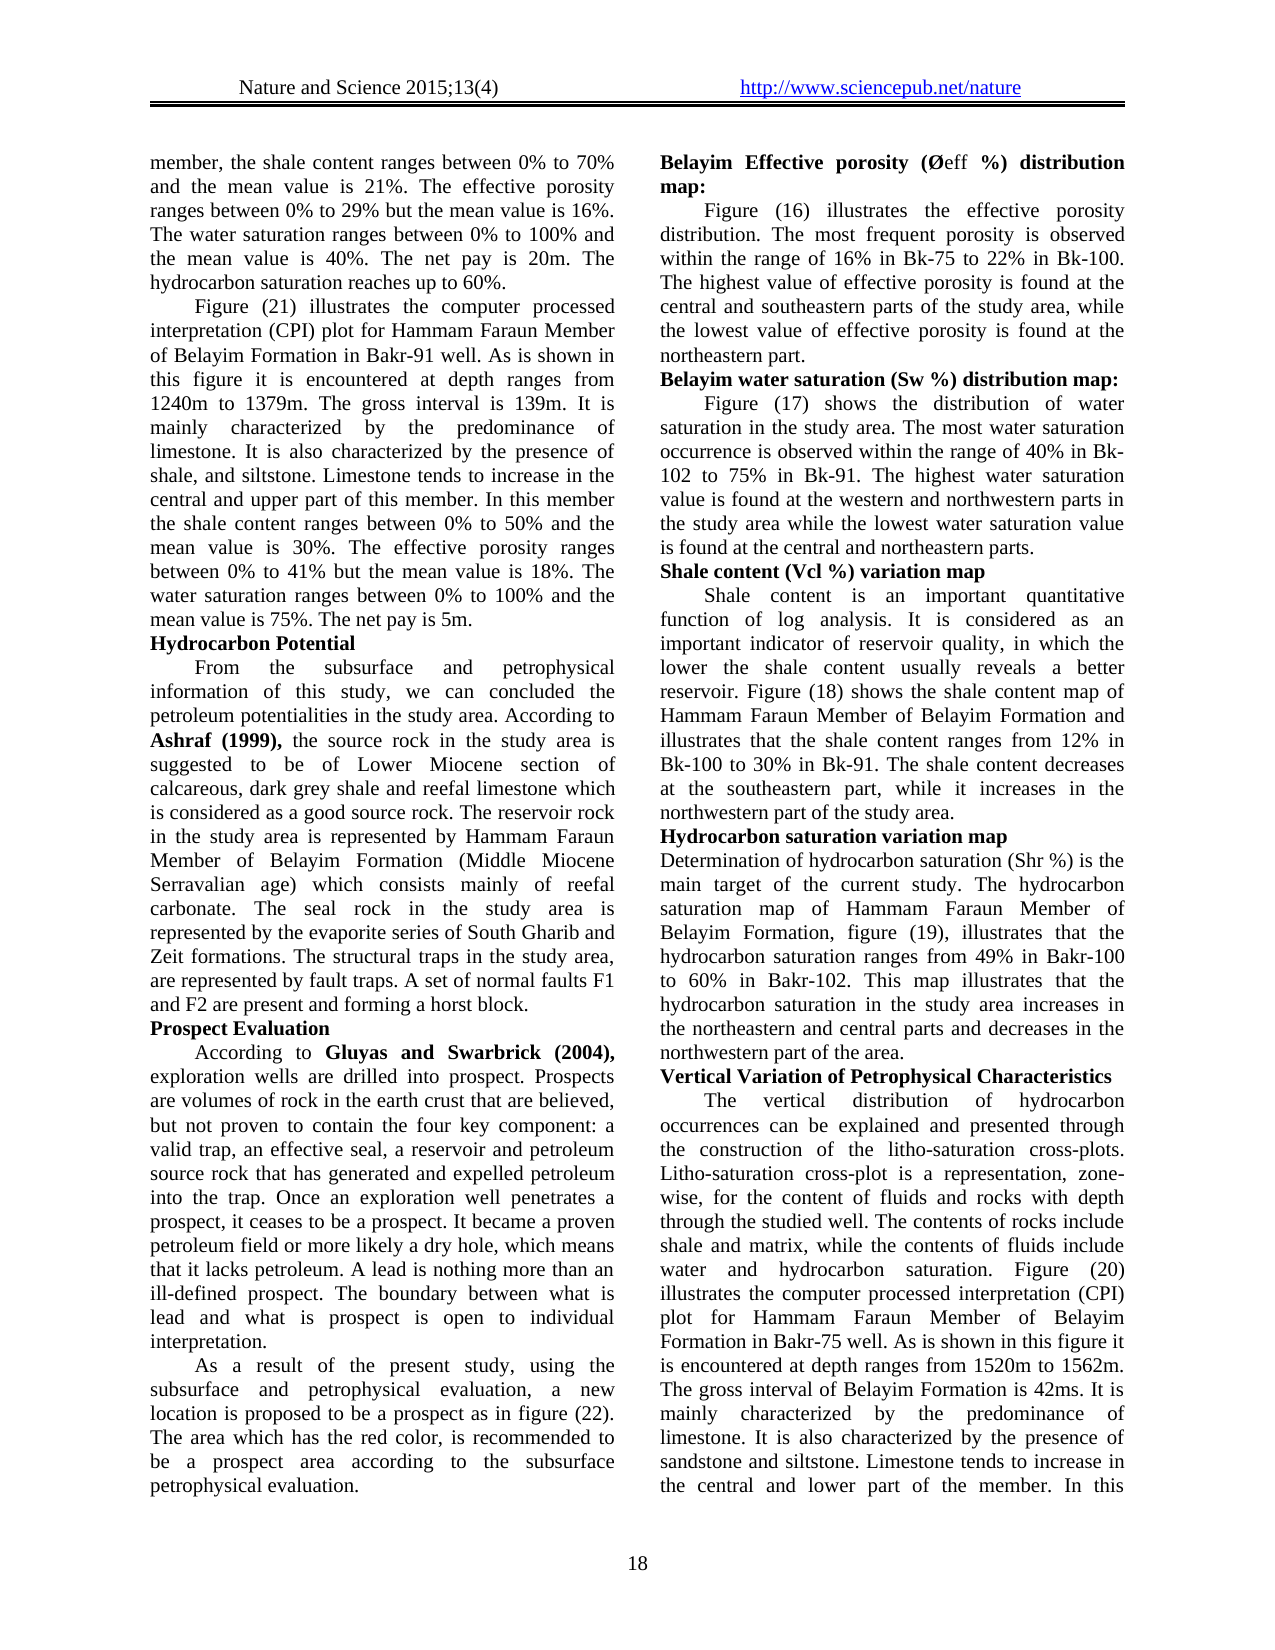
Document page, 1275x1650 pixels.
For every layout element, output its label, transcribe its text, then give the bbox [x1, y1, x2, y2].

text Shale content is an important quantitative function of log analysis. It is considered as an important indicator of reservoir quality, in which the lower the shale content usually reveals a better reservoir. Figure (18) shows the shale content map of Hammam Faraun Member of Belayim Formation and illustrates that the shale content ranges from 12% in Bk-100 to 30% in Bk-91. The shale content decreases at the southeastern part, while it increases in the northwestern part of the study area. [660, 583, 1125, 824]
text Shale content (Vcl %) variation map [660, 559, 1125, 583]
text Hydrocarbon Potential [150, 631, 615, 655]
text From the subsurface and petrophysical information of this study, we can concluded the petroleum potentialities in the study area. According to Ashraf (1999), the source rock in the study area is suggested to be of Lower Miocene section of calcareous, dark grey shale and reefal limestone which is considered as a good source rock. The reservoir rock in the study area is represented by Hammam Faraun Member of Belayim Formation (Middle Miocene Serravalian age) which consists mainly of reefal carbonate. The seal rock in the study area is represented by the evaporite series of South Gharib and Zeit formations. The structural traps in the study area, are represented by fault traps. A set of normal faults F1 and F2 are present and forming a horst block. [150, 655, 615, 1016]
text Determination of hydrocarbon saturation (Shr %) is the main target of the current study. The hydrocarbon saturation map of Hammam Faraun Member of Belayim Formation, figure (19), illustrates that the hydrocarbon saturation ranges from 49% in Bakr-100 to 60% in Bakr-102. This map illustrates that the hydrocarbon saturation in the study area increases in the northeastern and central parts and decreases in the northwestern part of the area. [660, 848, 1125, 1064]
text According to Gluyas and Swarbrick (2004), exploration wells are drilled into prospect. Prospects are volumes of rock in the earth crust that are believed, but not proven to contain the four key component: a valid trap, an effective seal, a reservoir and petroleum source rock that has generated and expelled petroleum into the trap. Once an exploration well penetrates a prospect, it ceases to be a prospect. It became a proven petroleum field or more likely a dry hole, which means that it lacks petroleum. A lead is nothing more than an ill-defined prospect. The boundary between what is lead and what is prospect is open to individual interpretation. [150, 1040, 615, 1353]
text As a result of the present study, using the subsurface and petrophysical evaluation, a new location is proposed to be a prospect as in figure (22). The area which has the red color, is recommended to be a prospect area according to the subsurface petrophysical evaluation. [150, 1353, 615, 1497]
text Hydrocarbon saturation variation map [660, 824, 1125, 848]
text Belayim water saturation (Sw %) distribution map: [660, 367, 1125, 391]
text Belayim Effective porosity (Øeff %) distribution map: [660, 150, 1125, 198]
text The vertical distribution of hydrocarbon occurrences can be explained and presented through the construction of the litho-saturation cross-plots. Litho-saturation cross-plot is a representation, zone-wise, for the content of fluids and rocks with depth through the studied well. The contents of rocks include shale and matrix, while the contents of fluids include water and hydrocarbon saturation. Figure (20) illustrates the computer processed interpretation (CPI) plot for Hammam Faraun Member of Belayim Formation in Bakr-75 well. As is shown in this figure it is encountered at depth ranges from 1520m to 1562m. The gross interval of Belayim Formation is 42ms. It is mainly characterized by the predominance of limestone. It is also characterized by the presence of sandstone and siltstone. Limestone tends to increase in the central and lower part of the member. In this member, the shale content ranges between 0% to 70% and the mean value is 21%. The effective porosity ranges between 0% to 29% but the mean value is 16%. The water saturation ranges between 0% to 100% and the mean value is 40%. The net pay is 20m. The hydrocarbon saturation reaches up to 60%. [660, 1088, 1125, 1497]
text Vertical Variation of Petrophysical Characteristics [660, 1064, 1125, 1088]
text Prospect Evaluation [150, 1016, 615, 1040]
text Figure (21) illustrates the computer processed interpretation (CPI) plot for Hammam Faraun Member of Belayim Formation in Bakr-91 well. As is shown in this figure it is encountered at depth ranges from 1240m to 1379m. The gross interval is 139m. It is mainly characterized by the predominance of limestone. It is also characterized by the presence of shale, and siltstone. Limestone tends to increase in the central and upper part of this member. In this member the shale content ranges between 0% to 50% and the mean value is 30%. The effective porosity ranges between 0% to 41% but the mean value is 18%. The water saturation ranges between 0% to 100% and the mean value is 75%. The net pay is 5m. [150, 294, 615, 631]
text Figure (17) shows the distribution of water saturation in the study area. The most water saturation occurrence is observed within the range of 40% in Bk-102 to 75% in Bk-91. The highest water saturation value is found at the western and northwestern parts in the study area while the lowest water saturation value is found at the central and northeastern parts. [660, 391, 1125, 559]
text Figure (16) illustrates the effective porosity distribution. The most frequent porosity is observed within the range of 16% in Bk-75 to 22% in Bk-100. The highest value of effective porosity is found at the central and southeastern parts of the study area, while the lowest value of effective porosity is found at the northeastern part. [660, 198, 1125, 367]
